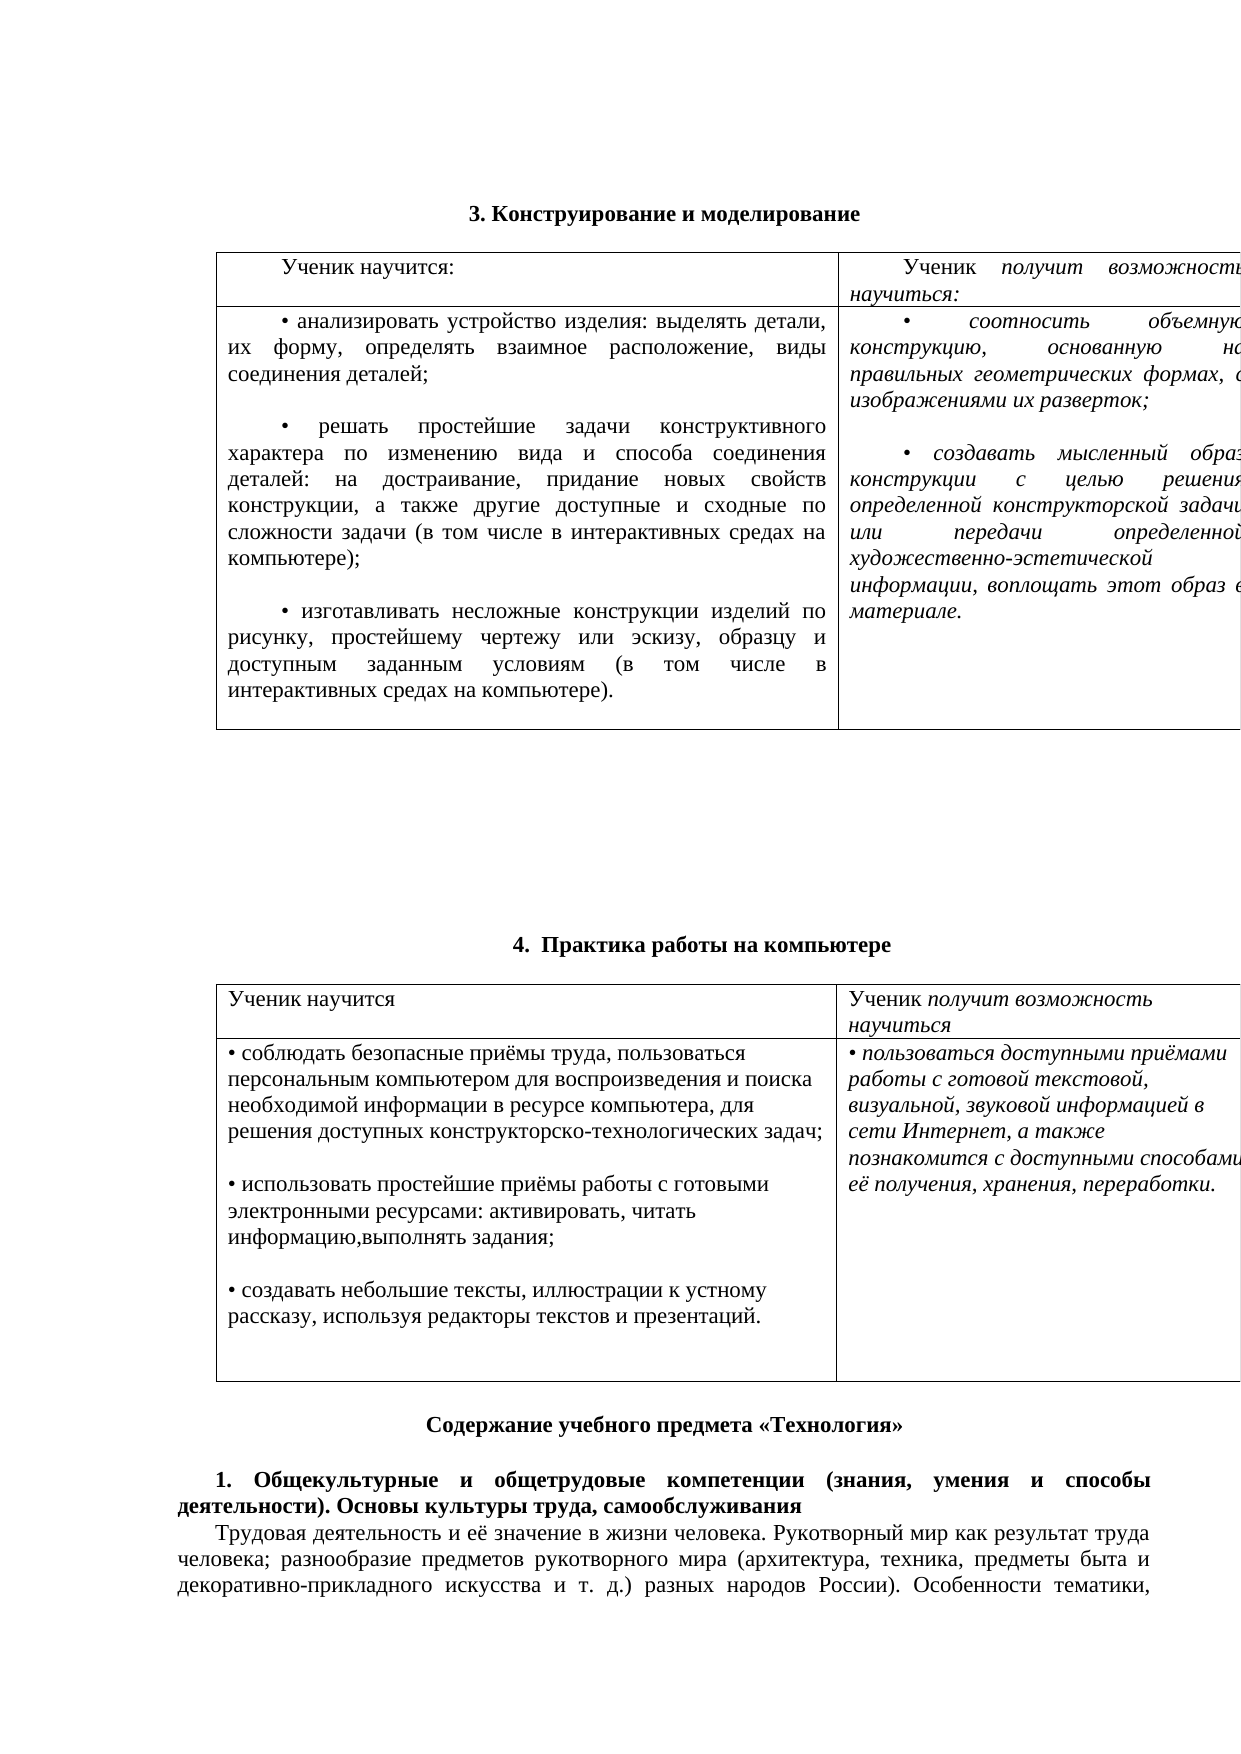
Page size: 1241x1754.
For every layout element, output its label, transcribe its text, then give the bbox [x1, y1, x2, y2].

table_header Ученик получит возможность научиться [837, 985, 1240, 1037]
table_cell • анализировать устройство изделия: выделять детали, их форму, определять взаимное расположение, виды соединения деталей; • решать простейшие задачи конструктивного характера по изменению вида и способа соединения деталей: на достраивание, придание новых свойств конструкции, а также другие доступные и сходные по сложности задачи (в том числе в интерактивных средах на компьютере); • изготавливать несложные конструкции изделий по рисунку, простейшему чертежу или эскизу, образцу и доступным заданным условиям (в том числе в интерактивных средах на компьютере). [217, 307, 838, 729]
text 3. Конструирование и моделирование [177, 199, 1152, 226]
table_header Ученик получит возможность научиться: [839, 253, 1240, 306]
text 4. Практика работы на компьютере [252, 931, 1152, 957]
table_cell • соотносить объемную конструкцию, основанную на правильных геометрических формах, с изображениями их разверток; • создавать мысленный образ конструкции с целью решения определенной конструкторской задачи или передачи определенной художественно-эстетической информации, воплощать этот образ в материале. [839, 307, 1240, 729]
table_cell • пользоваться доступными приёмами работы с готовой текстовой, визуальной, звуковой информацией в сети Интернет, а также познакомится с доступными способами её получения, хранения, переработки. [837, 1039, 1240, 1381]
table_cell • соблюдать безопасные приёмы труда, пользоваться персональным компьютером для воспроизведения и поиска необходимой информации в ресурсе компьютера, для решения доступных конструкторско-технологических задач; • использовать простейшие приёмы работы с готовыми электронными ресурсами: активировать, читать информацию,выполнять задания; • создавать небольшие тексты, иллюстрации к устному рассказу, используя редакторы текстов и презентаций. [217, 1039, 836, 1381]
text Содержание учебного предмета «Технология» [177, 1411, 1152, 1437]
table_header Ученик научится: [217, 253, 838, 306]
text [177, 1519, 1152, 1598]
table_header Ученик научится [217, 985, 836, 1037]
text 1. Общекультурные и общетрудовые компетенции (знания, умения и способы деятельности). Основы культуры труда, самообслуживания [177, 1466, 1152, 1519]
